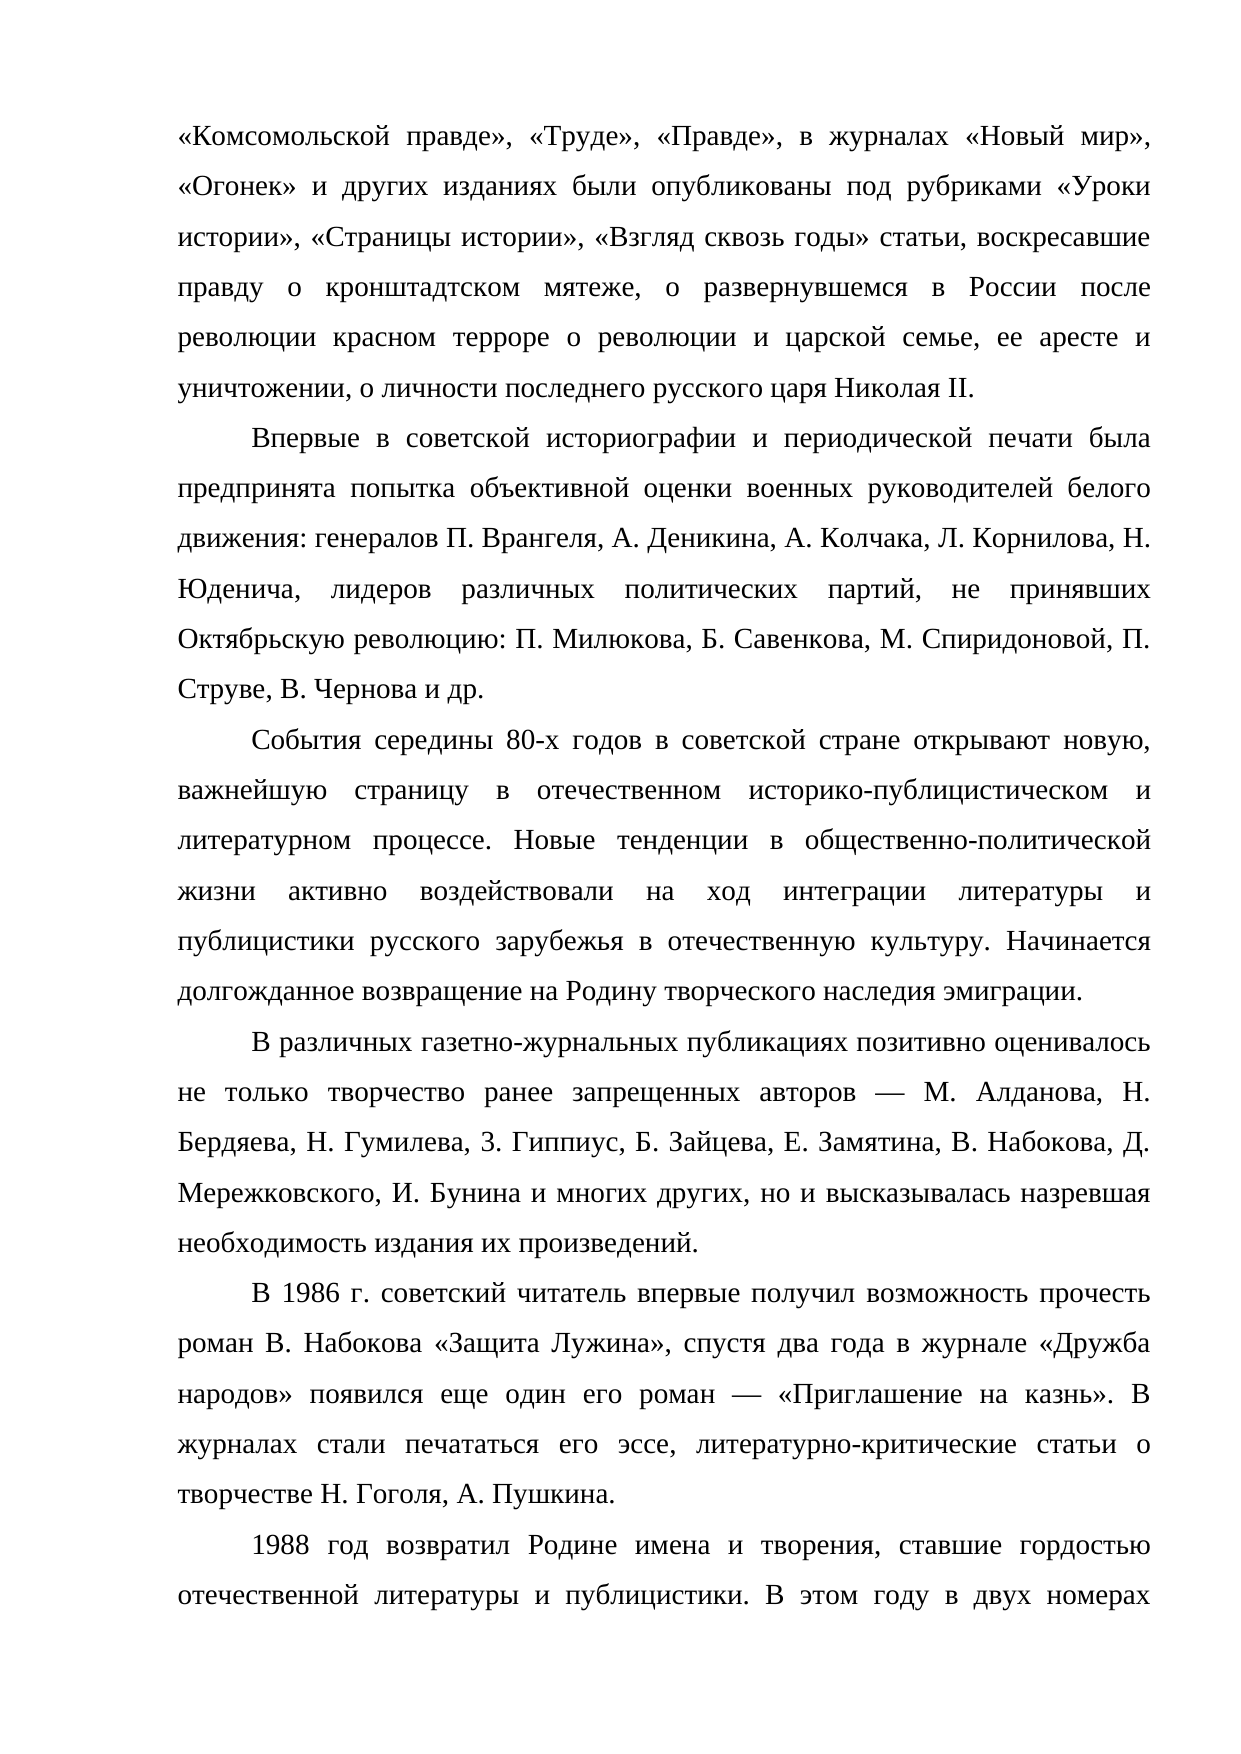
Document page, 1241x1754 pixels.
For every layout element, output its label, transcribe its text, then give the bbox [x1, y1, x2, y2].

text Впервые в советской историографии и периодической печати была предпринята попытка объективной оценки военных руководителей белого движения: генералов П. Врангеля, А. Деникина, А. Колчака, Л. Корнилова, Н. Юденича, лидеров различных политических партий, не принявших Октябрьскую революцию: П. Милюкова, Б. Савенкова, М. Спиридоновой, П. Струве, В. Чернова и др. [177, 420, 1152, 705]
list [177, 1527, 1152, 1611]
text В . советский читатель впервые получил возможность прочесть роман В. Набокова «Защита Лужина», спустя два года в журнале «Дружба народов» появился еще один его роман — «Приглашение на казнь». В журналах стали печататься его эссе, литературно-критические статьи о творчестве Н. Гоголя, А. Пушкина. [177, 1275, 1152, 1510]
text События середины 80-х годов в советской стране открывают новую, важнейшую страницу в отечественном историко-публицистическом и литературном процессе. Новые тенденции в общественно-политической жизни активно воздействовали на ход интеграции литературы и публицистики русского зарубежья в отечественную культуру. Начинается долгожданное возвращение на Родину творческого наследия эмиграции. [177, 722, 1152, 1007]
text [177, 118, 1152, 403]
text В различных газетно-журнальных публикациях позитивно оценивалось не только творчество ранее запрещенных авторов — М. Алданова, Н. Бердяева, Н. Гумилева, 3. Гиппиус, Б. Зайцева, Е. Замятина, В. Набокова, Д. Мережковского, И. Бунина и многих других, но и высказывалась назревшая необходимость издания их произведений. [177, 1024, 1152, 1258]
